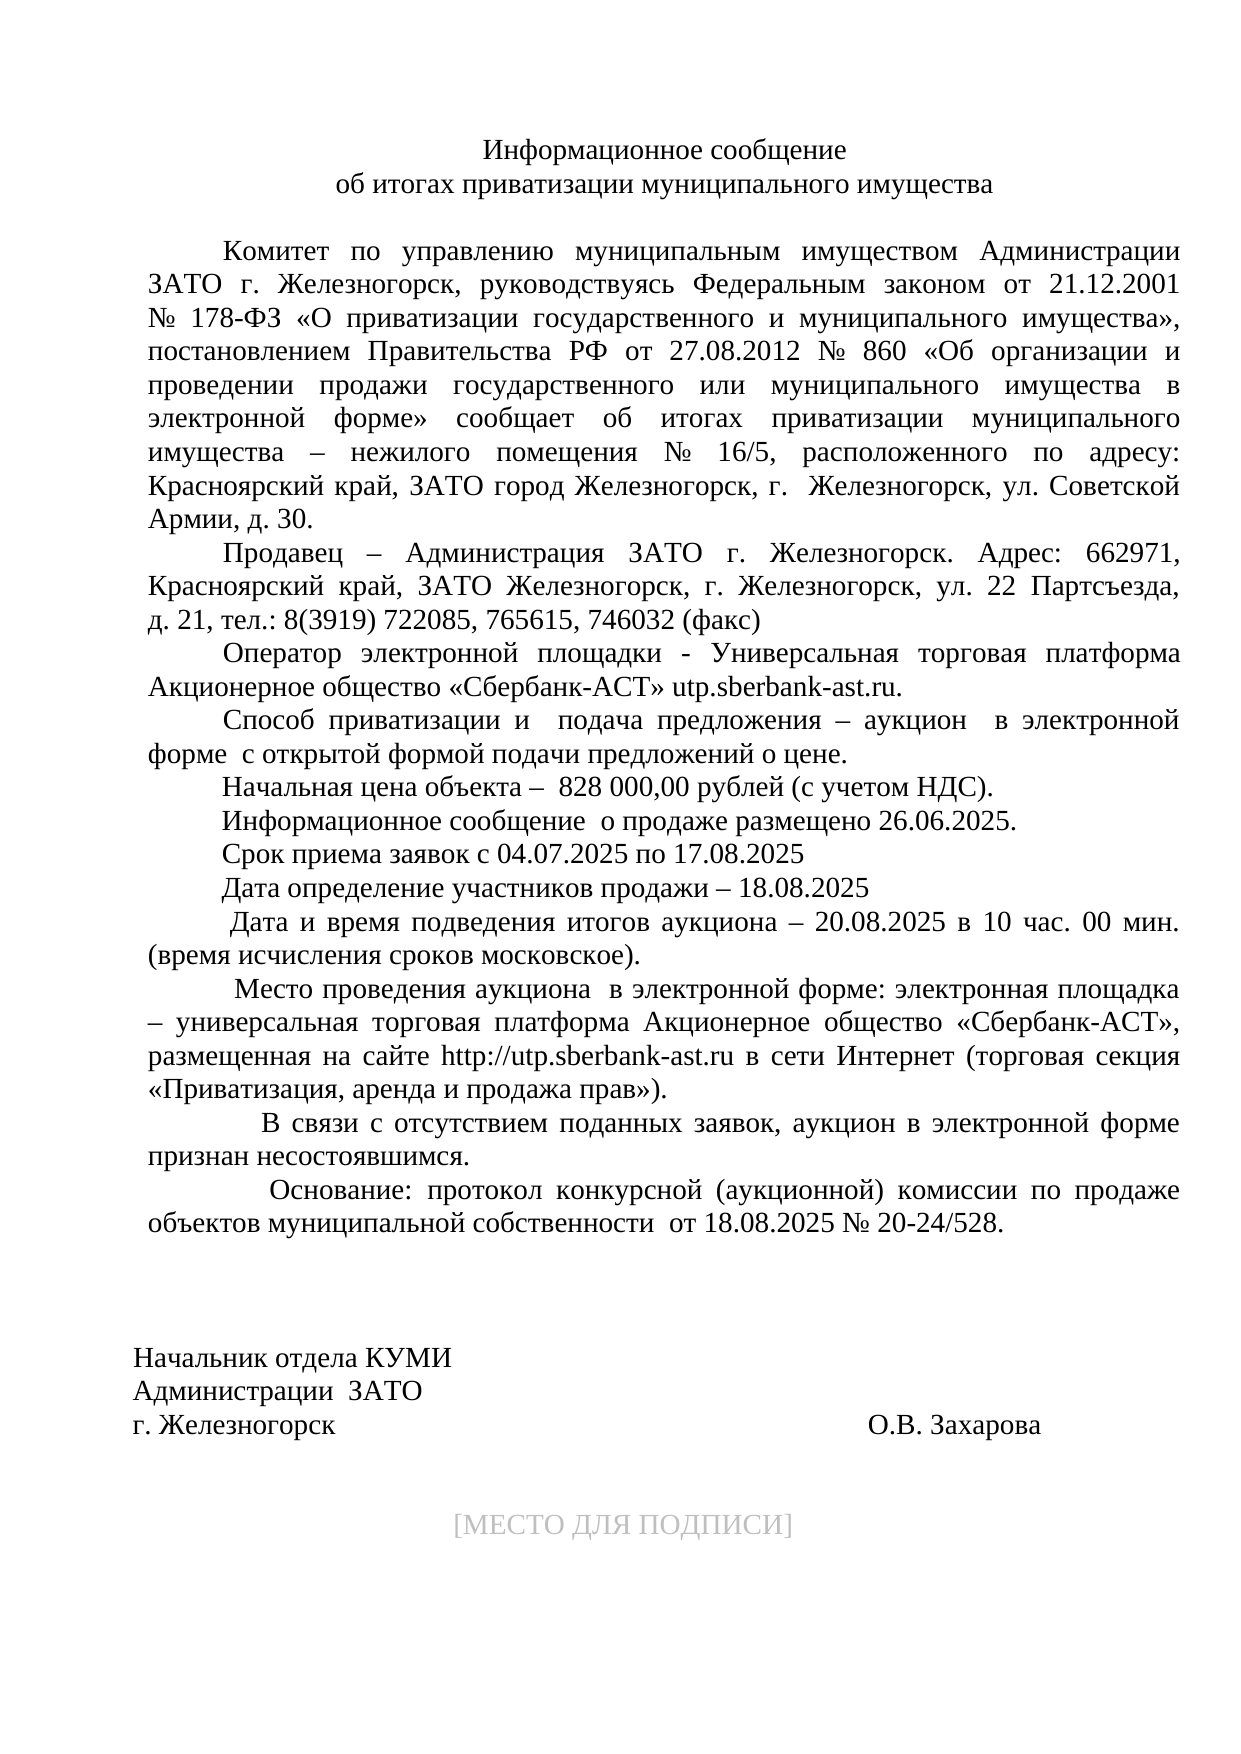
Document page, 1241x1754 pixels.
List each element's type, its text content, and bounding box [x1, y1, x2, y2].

text Место проведения аукциона в электронной форме: электронная площадка – универсальная торговая платформа Акционерное общество «Сбербанк-АСТ», размещенная на сайте http://utp.sberbank-ast.ru в сети Интернет (торговая секция «Приватизация, аренда и продажа прав»). [148, 971, 1181, 1105]
text об итогах приватизации муниципального имущества [148, 166, 1181, 199]
text Дата и время подведения итогов аукциона – 20.08.2025 в 10 час. 00 мин. (время исчисления сроков московское). [148, 904, 1181, 971]
text Способ приватизации и подача предложения – аукцион в электронной форме с открытой формой подачи предложений о цене. [148, 702, 1181, 769]
text [МЕСТО ДЛЯ ПОДПИСИ] [88, 1507, 1181, 1541]
text В связи с отсутствием поданных заявок, аукцион в электронной форме признан несостоявшимся. [148, 1105, 1181, 1172]
text Основание: протокол конкурсной (аукционной) комиссии по продаже объектов муниципальной собственности от 18.08.2025 № 20-24/528. [148, 1172, 1181, 1239]
text Администрации ЗАТО [88, 1373, 1181, 1407]
title Информационное сообщение [148, 132, 1181, 166]
text Срок приема заявок с 04.07.2025 по 17.08.2025 [185, 837, 1181, 870]
text Начальная цена объекта – 828 000,00 рублей (с учетом НДС). [148, 769, 1181, 803]
text Продавец – Администрация ЗАТО г. Железногорск. Адрес: 662971, Красноярский край, ЗАТО Железногорск, г. Железногорск, ул. 22 Партсъезда, д. 21, тел.: 8(3919) 722085, 765615, 746032 (факс) [148, 535, 1181, 635]
text г. Железногорск О.В. Захарова [88, 1407, 1181, 1440]
subtitle Оператор электронной площадки - Универсальная торговая платформа Акционерное общество «Сбербанк-АСТ» utp.sberbank-ast.ru. [148, 635, 1181, 702]
text Информационное сообщение о продаже размещено 26.06.2025. [148, 803, 1181, 837]
text Дата определение участников продажи – 18.08.2025 [148, 870, 1181, 904]
text Начальник отдела КУМИ [133, 1340, 1181, 1373]
subtitle Комитет по управлению муниципальным имуществом Администрации ЗАТО г. Железногорск, руководствуясь Федеральным законом от 21.12.2001 № 178-ФЗ «О приватизации государственного и муниципального имущества», постановлением Правительства РФ от 27.08.2012 № 860 «Об организации и проведении продажи государственного или муниципального имущества в электронной форме» сообщает об итогах приватизации муниципального имущества – нежилого помещения № 16/5, расположенного по адресу: Красноярский край, ЗАТО город Железногорск, г. Железногорск, ул. Советской Армии, д. 30. [148, 233, 1181, 535]
